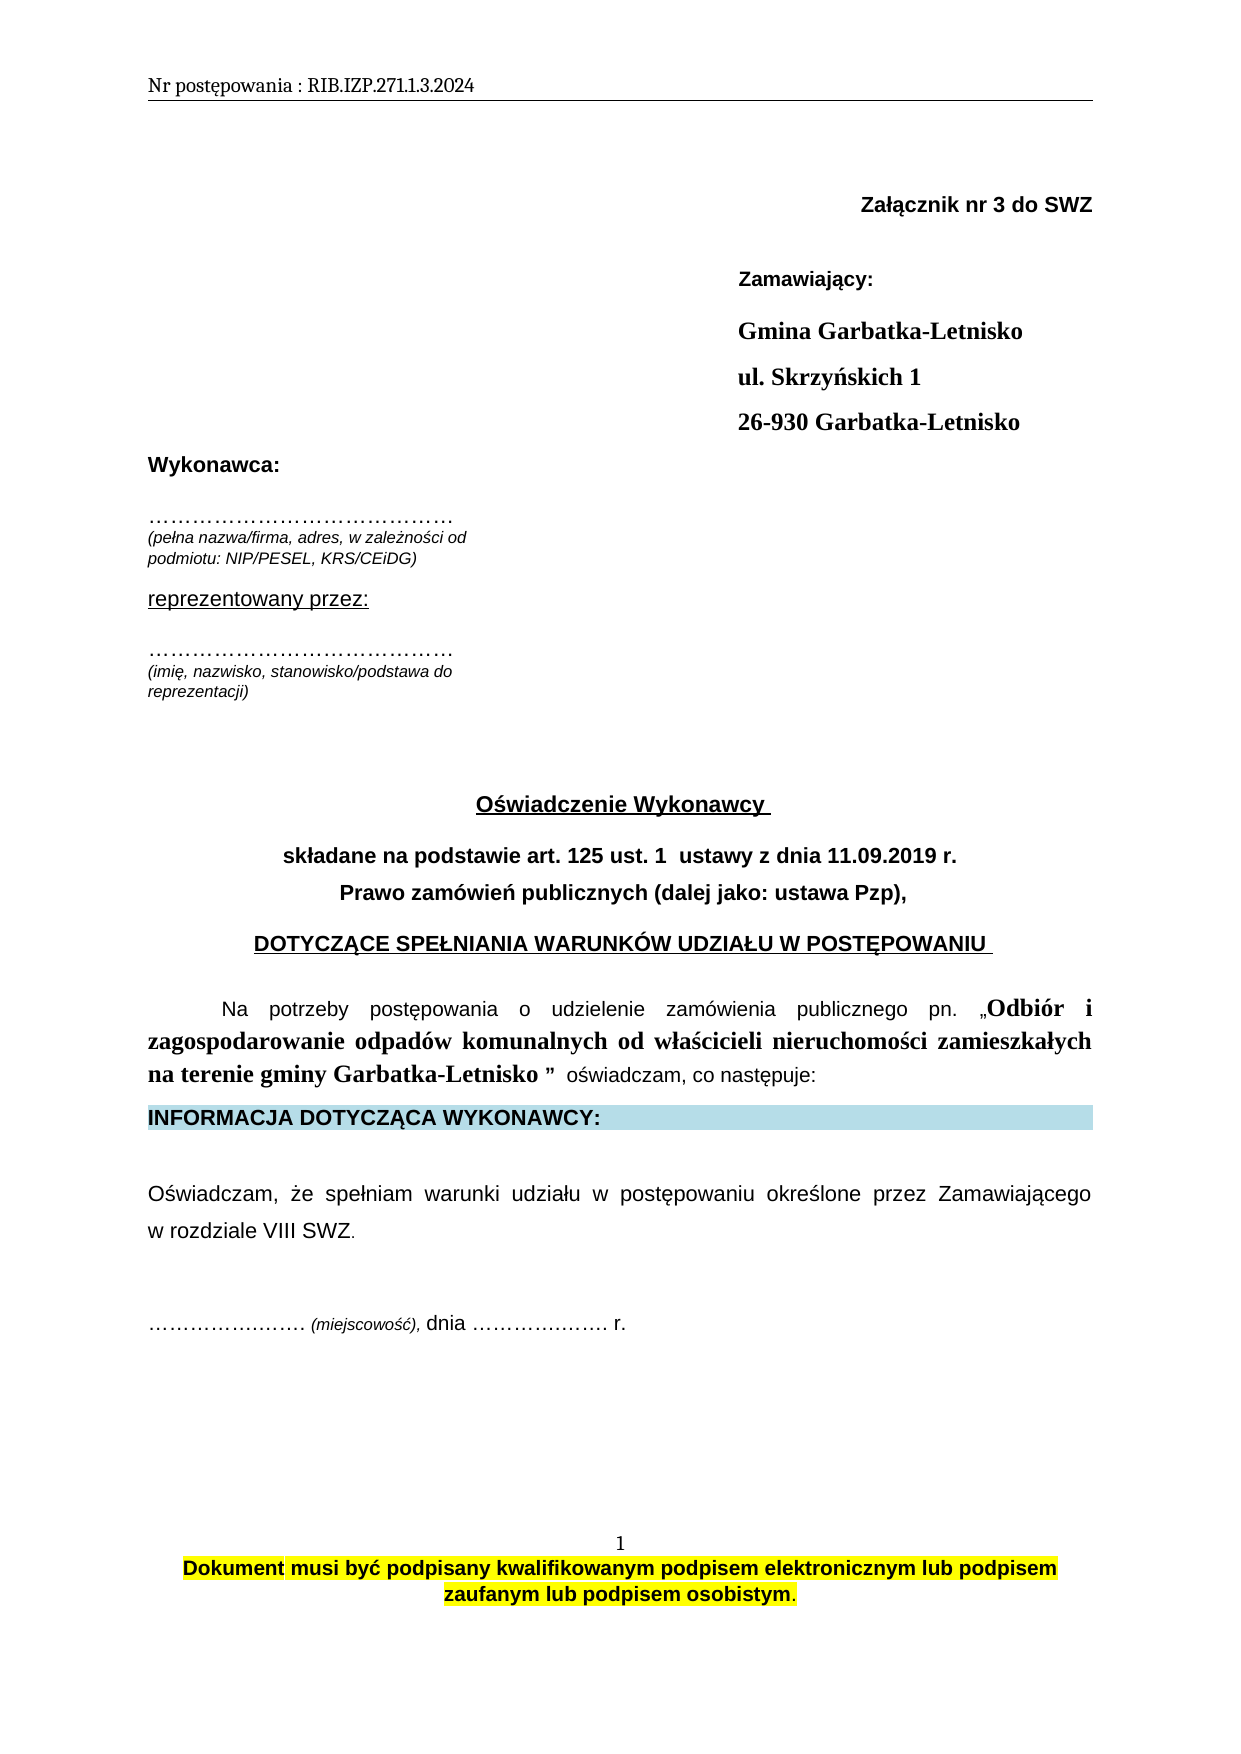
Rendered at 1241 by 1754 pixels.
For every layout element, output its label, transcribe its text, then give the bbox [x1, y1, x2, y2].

text …………………………………… [148, 636, 472, 662]
text …………………………………… [148, 503, 472, 528]
text reprezentowany przez: [148, 586, 1093, 611]
text ul. Skrzyńskich 1 [738, 362, 1093, 390]
text DOTYCZĄCE SPEŁNIANIA WARUNKÓW UDZIAŁU W POSTĘPOWANIU [148, 931, 1093, 956]
text Na potrzeby postępowania o udzielenie zamówienia publicznego pn. „Odbiór i zagospodarowanie odpadów komunalnych od właścicieli nieruchomości zamieszkałych na terenie gminy Garbatka-Letnisko ” oświadczam, co następuje: [148, 993, 1093, 1088]
text Zamawiający: [738, 266, 1093, 290]
text (pełna nazwa/firma, adres, w zależności od podmiotu: NIP/PESEL, KRS/CEiDG) [148, 528, 472, 568]
text Wykonawca: [148, 452, 1093, 478]
text 26-930 Garbatka-Letnisko [221, 407, 1093, 436]
text (imię, nazwisko, stanowisko/podstawa do reprezentacji) [148, 662, 472, 701]
text Załącznik nr 3 do SWZ [694, 192, 1093, 217]
text Gmina Garbatka-Letnisko [738, 316, 1093, 345]
text Oświadczam, że spełniam warunki udziału w postępowaniu określone przez Zamawiającego w rozdziale VIII SWZ. [148, 1181, 1093, 1244]
text INFORMACJA DOTYCZĄCA WYKONAWCY: [148, 1105, 1093, 1130]
text Oświadczenie Wykonawcy [148, 791, 1093, 817]
text Prawo zamówień publicznych (dalej jako: ustawa Pzp), [148, 880, 1093, 906]
text składane na podstawie art. 125 ust. 1 ustawy z dnia 11.09.2019 r. [148, 842, 1093, 868]
text …………….……. (miejscowość), dnia ………….……. r. [148, 1311, 1093, 1335]
